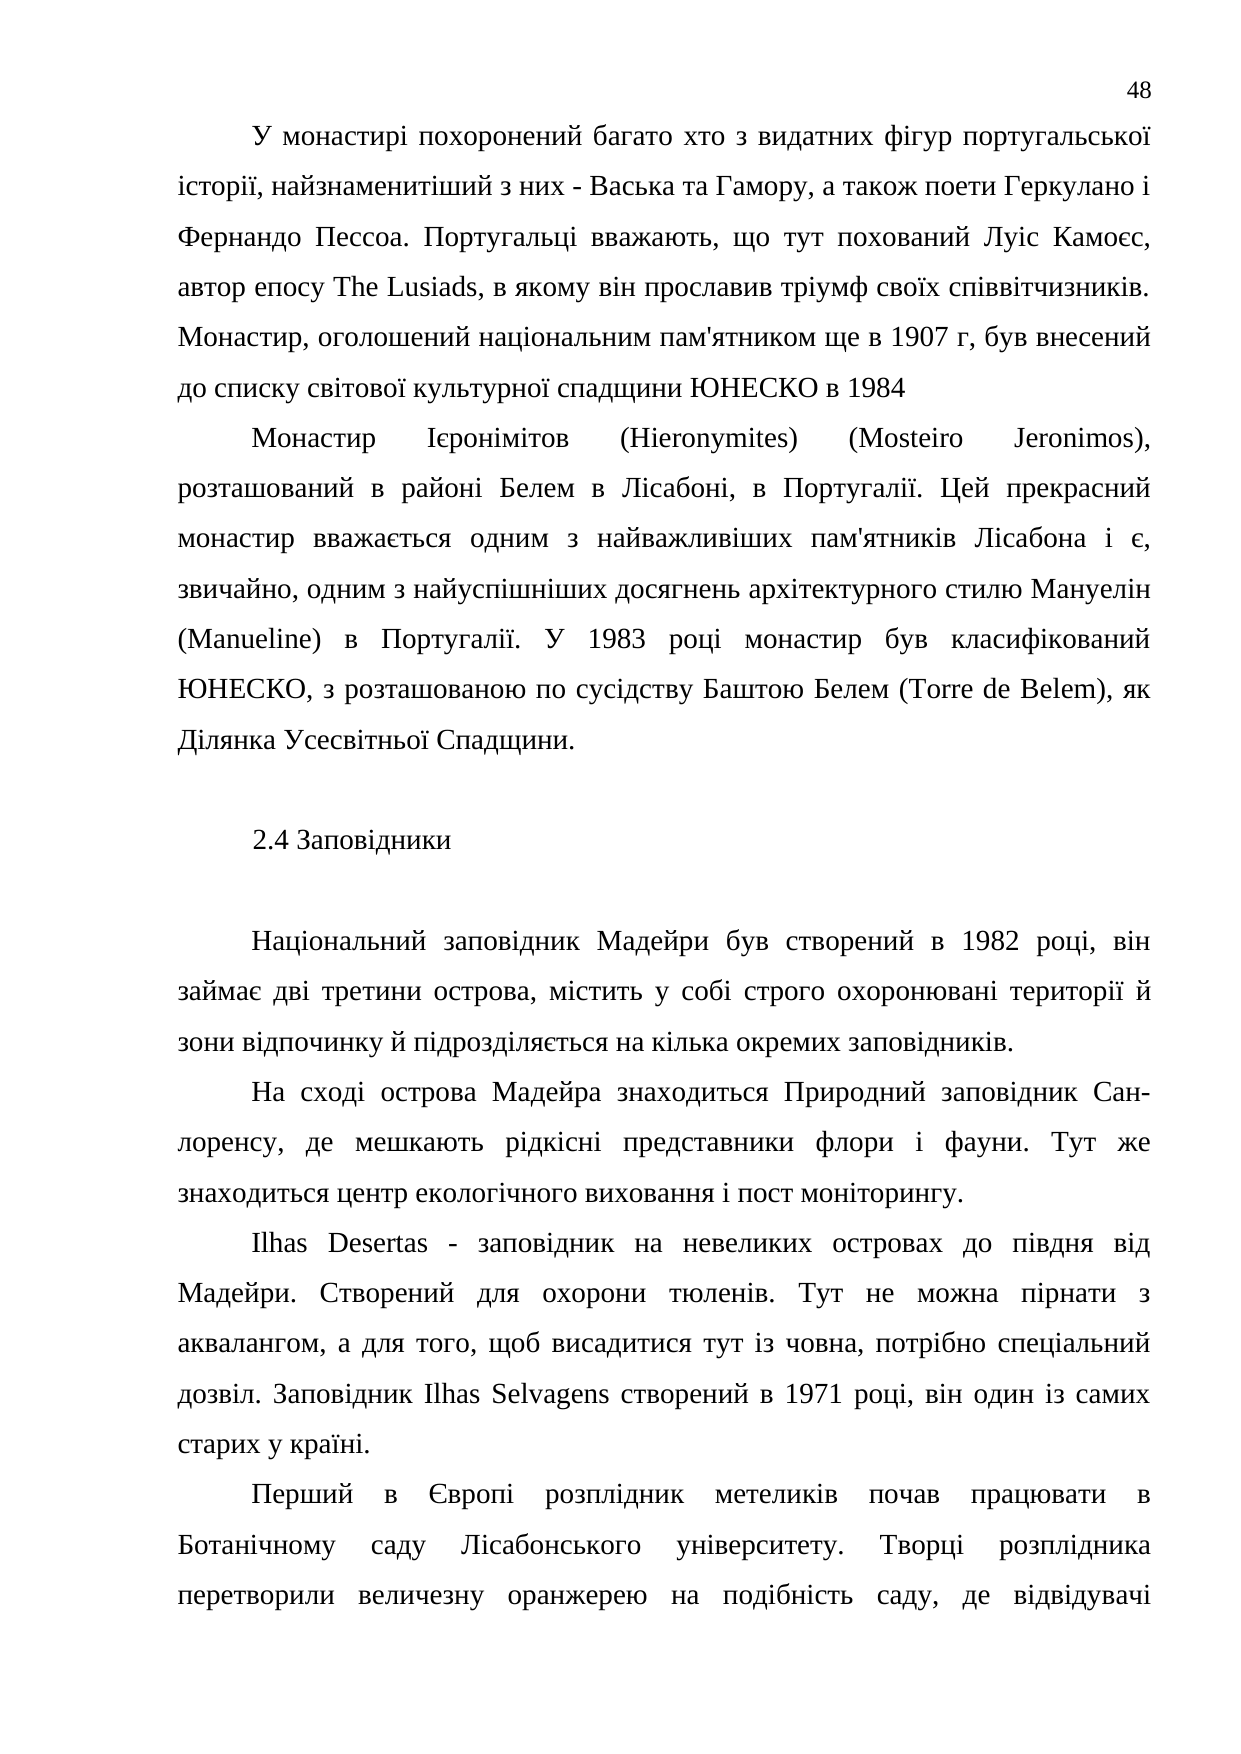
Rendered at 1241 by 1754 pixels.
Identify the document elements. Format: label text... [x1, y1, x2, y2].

text У монастирі похоронений багато хто з видатних фігур португальської історії, найзнаменитіший з них - Васька та Гамору, а також поети Геркулано і Фернандо Пессоа. Португальці вважають, що тут похований Луіс Камоєс, автор епосу The Lusiads, в якому він прославив тріумф своїх співвітчизників. Монастир, оголошений національним пам'ятником ще в , був внесений до списку світової культурної спадщини ЮНЕСКО в 1984 [177, 118, 1152, 403]
text На сході острова Мадейра знаходиться Природний заповідник Сан-лоренсу, де мешкають рідкісні представники флори і фауни. Тут же знаходиться центр екологічного виховання і пост моніторингу. [177, 1074, 1152, 1208]
text Ilhas Desertas - заповідник на невеликих островах до півдня від Мадейри. Створений для охорони тюленів. Тут не можна пірнати з аквалангом, а для того, щоб висадитися тут із човна, потрібно спеціальний дозвіл. Заповідник Ilhas Selvagens створений в 1971 році, він один із самих старих у країні. [177, 1225, 1152, 1460]
text Монастир Ієронімітов (Hieronymites) (Mosteiro Jeronimos), розташований в районі Белем в Лісабоні, в Португалії. Цей прекрасний монастир вважається одним з найважливіших пам'ятників Лісабона і є, звичайно, одним з найуспішніших досягнень архітектурного стилю Мануелін (Manueline) в Португалії. У 1983 році монастир був класифікований ЮНЕСКО, з розташованою по сусідству Баштою Белем (Torre de Belem), як Ділянка Усесвітньої Спадщини. [177, 420, 1152, 755]
text 2.4 Заповідники [177, 822, 1152, 856]
text Національний заповідник Мадейри був створений в 1982 році, він займає дві третини острова, містить у собі строго охоронювані території й зони відпочинку й підрозділяється на кілька окремих заповідників. [177, 923, 1152, 1057]
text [177, 1477, 1152, 1611]
